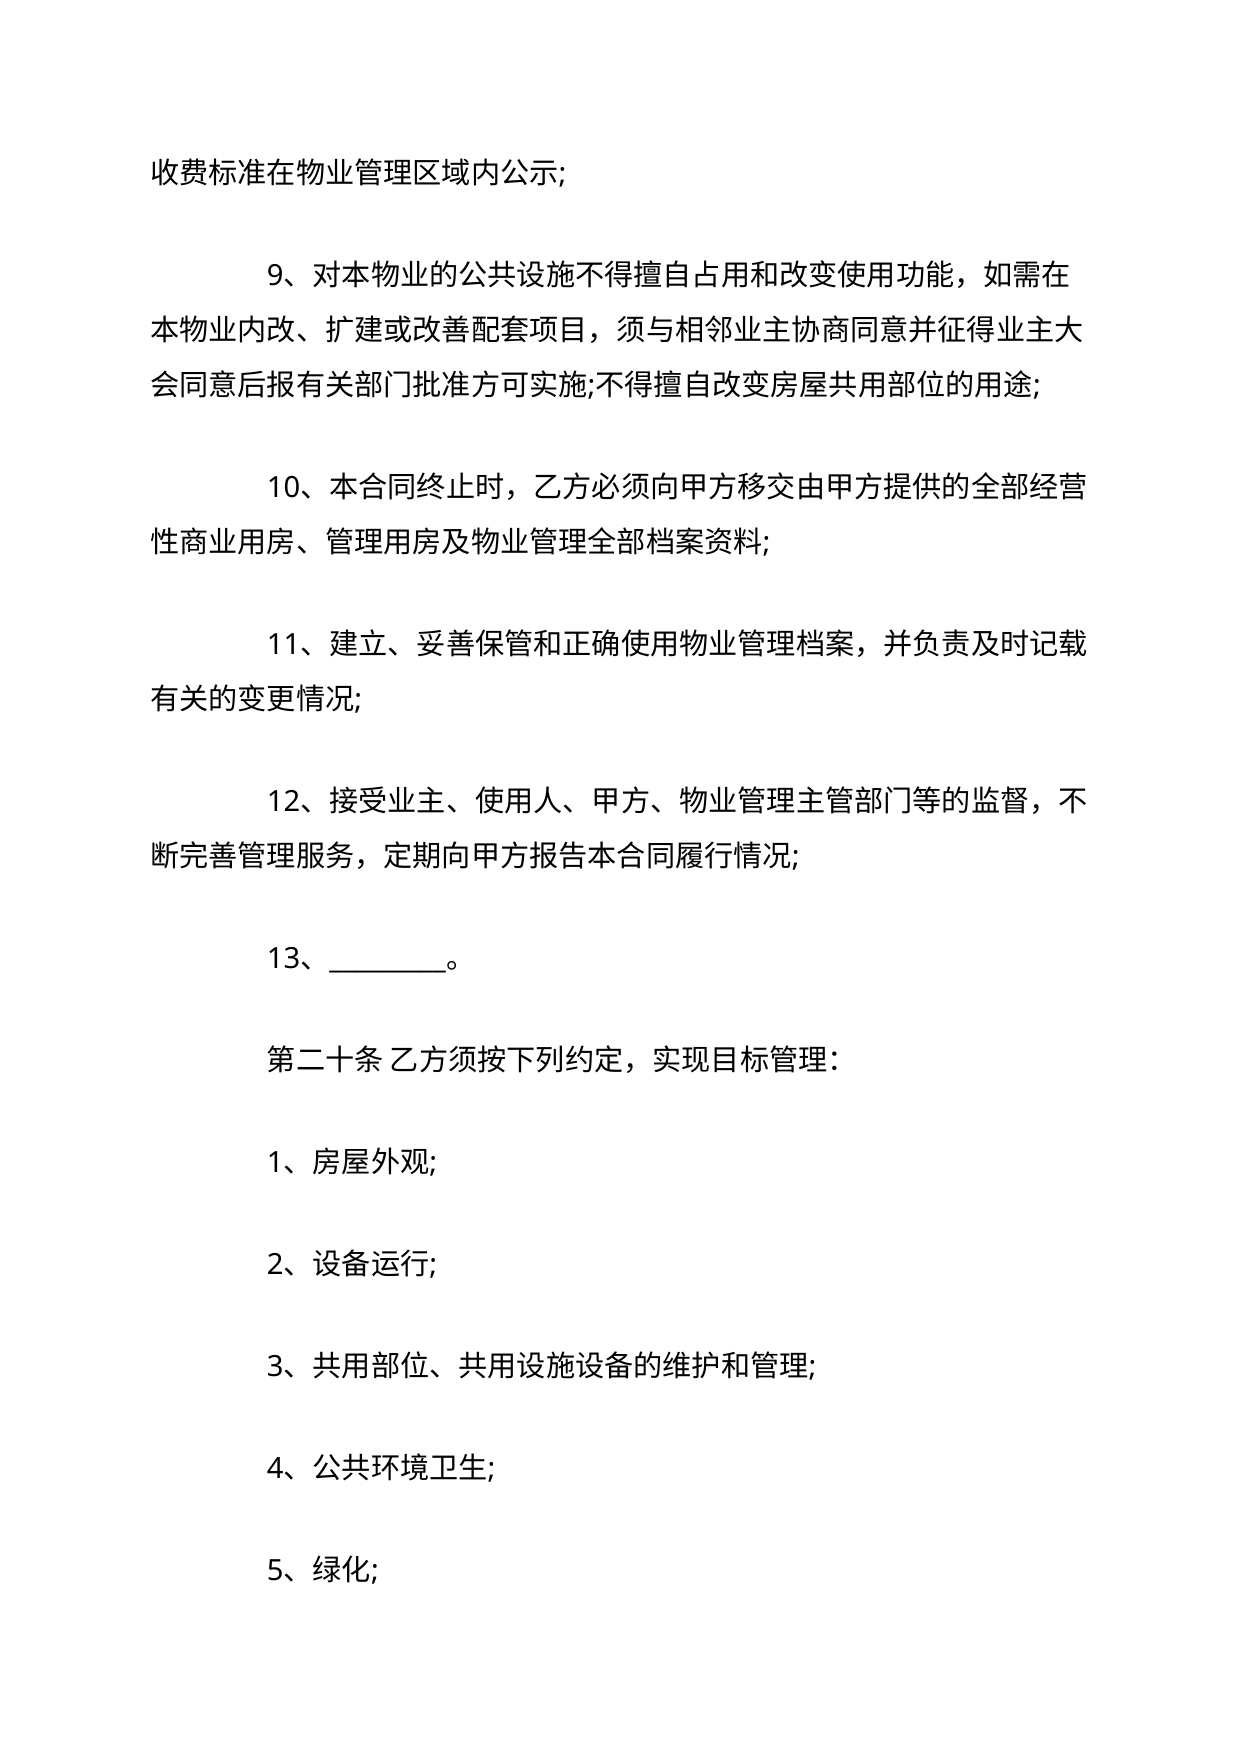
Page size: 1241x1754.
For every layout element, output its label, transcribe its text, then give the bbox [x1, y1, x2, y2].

text 10、本合同终止时，乙方必须向甲方移交由甲方提供的全部经营性商业用房、管理用房及物业管理全部档案资料; [150, 464, 1090, 561]
text 1、房屋外观; [150, 1138, 1090, 1181]
text 5、绿化; [150, 1546, 1090, 1589]
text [150, 150, 1090, 192]
text 3、共用部位、共用设施设备的维护和管理; [150, 1342, 1090, 1385]
text 13、_________。 [150, 935, 1090, 977]
text 12、接受业主、使用人、甲方、物业管理主管部门等的监督，不断完善管理服务，定期向甲方报告本合同履行情况; [150, 778, 1090, 875]
text 2、设备运行; [150, 1241, 1090, 1283]
text 第二十条 乙方须按下列约定，实现目标管理： [150, 1037, 1090, 1079]
text 11、建立、妥善保管和正确使用物业管理档案，并负责及时记载有关的变更情况; [150, 621, 1090, 718]
text 9、对本物业的公共设施不得擅自占用和改变使用功能，如需在本物业内改、扩建或改善配套项目，须与相邻业主协商同意并征得业主大会同意后报有关部门批准方可实施;不得擅自改变房屋共用部位的用途; [150, 252, 1090, 404]
text 4、公共环境卫生; [150, 1444, 1090, 1487]
